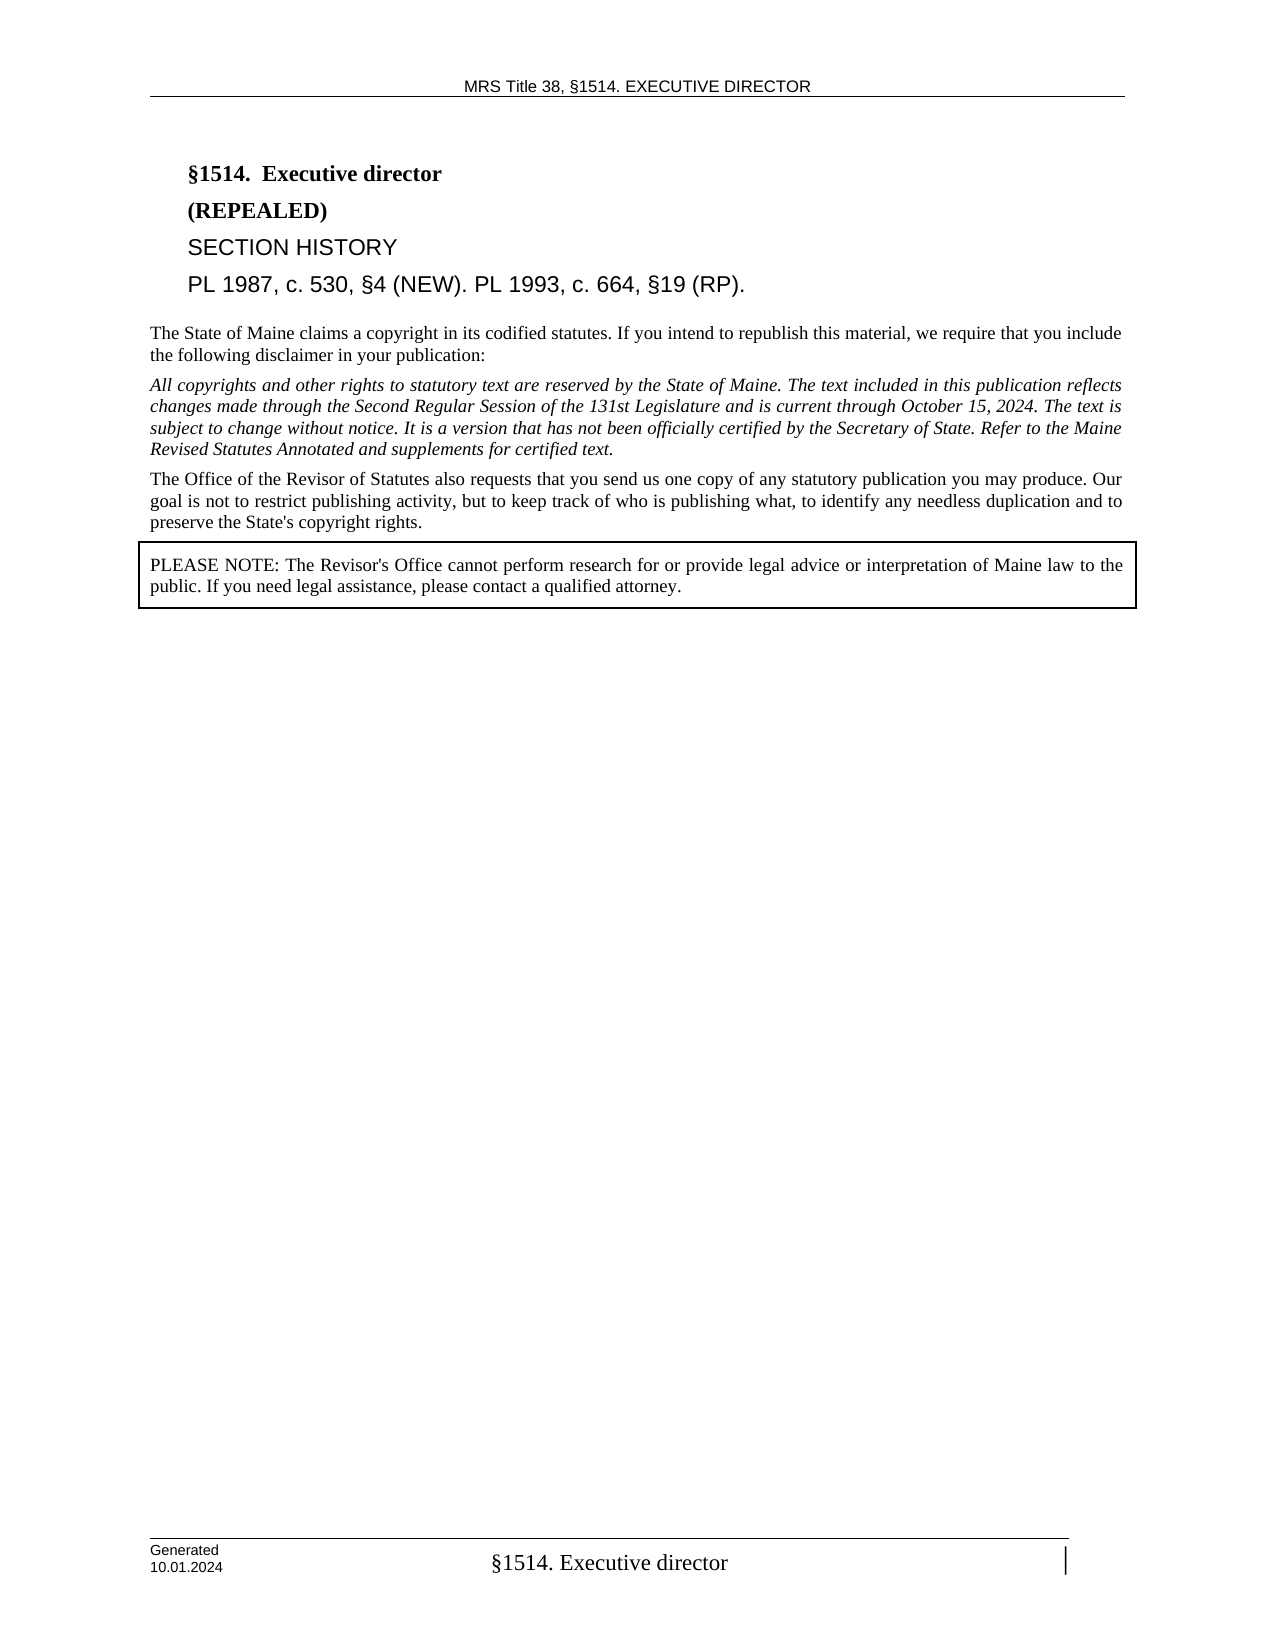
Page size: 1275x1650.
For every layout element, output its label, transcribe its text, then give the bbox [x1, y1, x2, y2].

text (REPEALED) [187, 197, 1125, 223]
text All copyrights and other rights to statutory text are reserved by the State of Maine. The text included in this publication reflects changes made through the Second Regular Session of the 131st Legislature and is current through October 15, 2024 . The text is subject to change without notice. It is a version that has not been officially certified by the Secretary of State. Refer to the Maine Revised Statutes Annotated and supplements for certified text. [150, 373, 1125, 460]
text The State of Maine claims a copyright in its codified statutes. If you intend to republish this material, we require that you include the following disclaimer in your publication: [150, 322, 1125, 365]
text PL 1987, c. 530, §4 (NEW). PL 1993, c. 664, §19 (RP). [187, 271, 1125, 297]
text SECTION HISTORY [187, 234, 1125, 260]
text PLEASE NOTE: The Revisor's Office cannot perform research for or provide legal advice or interpretation of Maine law to the public. If you need legal assistance, please contact a qualified attorney. [140, 543, 1135, 607]
text The Office of the Revisor of Statutes also requests that you send us one copy of any statutory publication you may produce. Our goal is not to restrict publishing activity, but to keep track of who is publishing what, to identify any needless duplication and to preserve the State's copyright rights. [150, 468, 1125, 533]
text §1514. Executive director [187, 160, 1125, 187]
